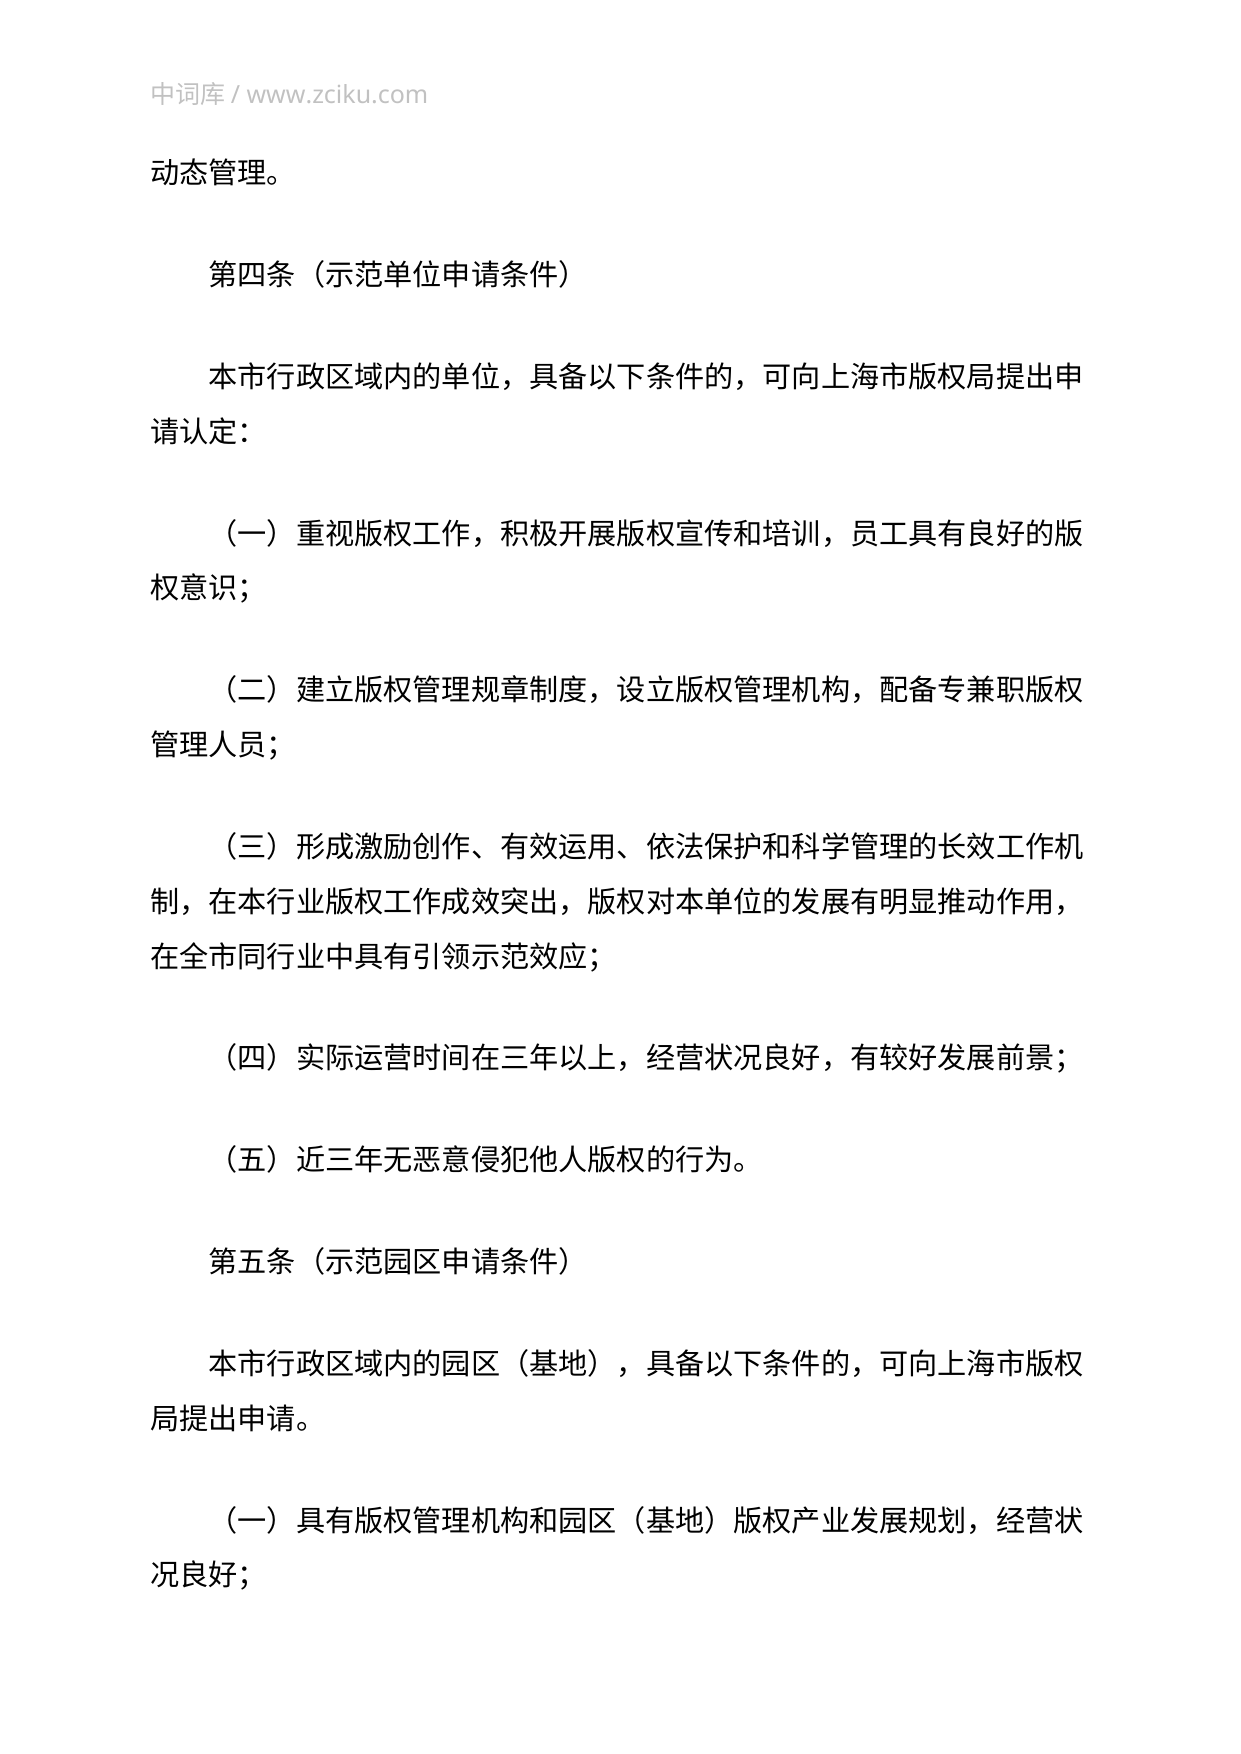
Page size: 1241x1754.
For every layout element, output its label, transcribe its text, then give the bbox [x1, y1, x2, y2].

text 本市行政区域内的单位，具备以下条件的，可向上海市版权局提出申请认定： [150, 353, 1090, 451]
text （四）实际运营时间在三年以上，经营状况良好，有较好发展前景； [150, 1035, 1090, 1077]
text （一）重视版权工作，积极开展版权宣传和培训，员工具有良好的版权意识； [150, 510, 1090, 607]
text 第四条（示范单位申请条件） [150, 252, 1090, 294]
text （三）形成激励创作、有效运用、依法保护和科学管理的长效工作机制，在本行业版权工作成效突出，版权对本单位的发展有明显推动作用，在全市同行业中具有引领示范效应； [150, 823, 1090, 976]
text 第五条（示范园区申请条件） [150, 1239, 1090, 1281]
text （五）近三年无恶意侵犯他人版权的行为。 [150, 1137, 1090, 1179]
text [150, 150, 1090, 192]
text （一）具有版权管理机构和园区（基地）版权产业发展规划，经营状况良好； [150, 1497, 1090, 1594]
text 本市行政区域内的园区（基地），具备以下条件的，可向上海市版权局提出申请。 [150, 1340, 1090, 1438]
text （二）建立版权管理规章制度，设立版权管理机构，配备专兼职版权管理人员； [150, 667, 1090, 764]
